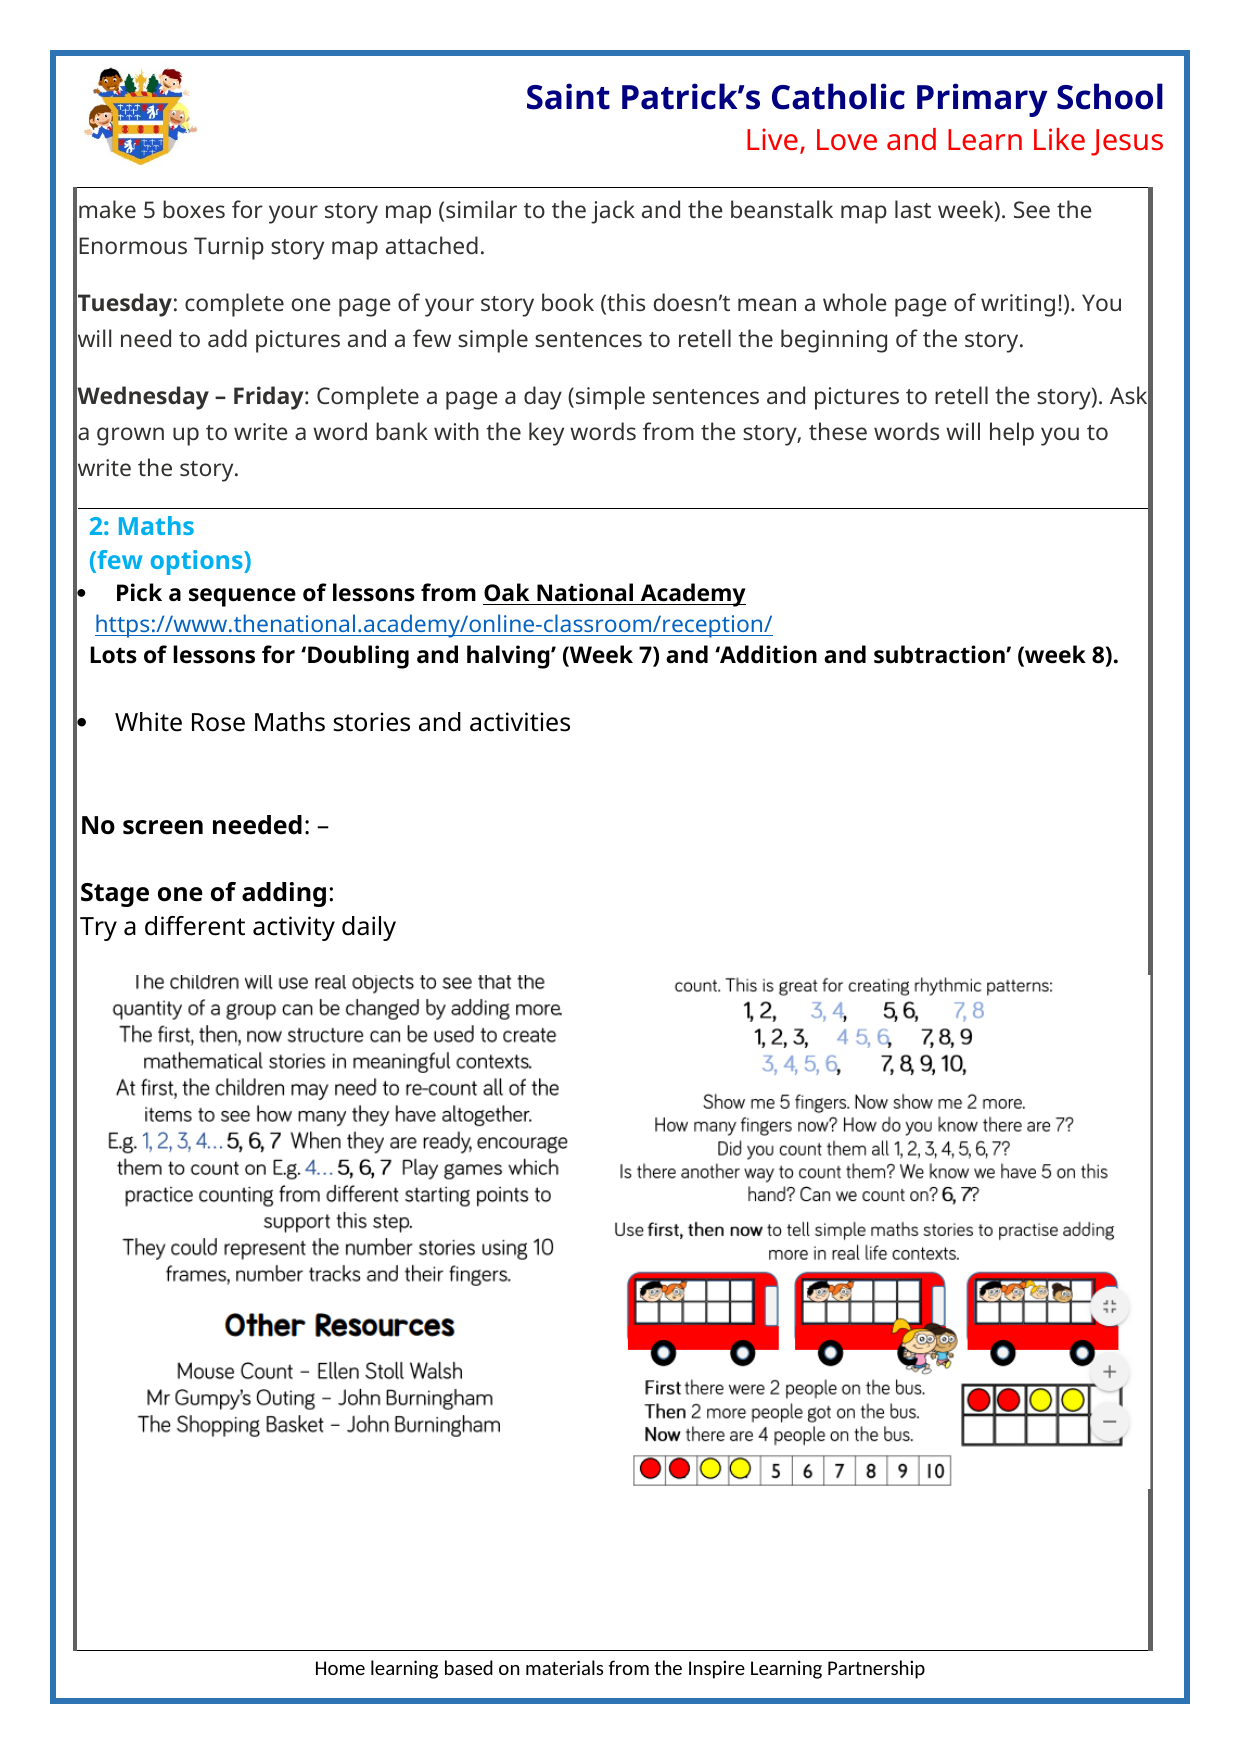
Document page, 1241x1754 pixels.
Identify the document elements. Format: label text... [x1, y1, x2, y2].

picture [79, 975, 1151, 1489]
picture [75, 59, 200, 169]
